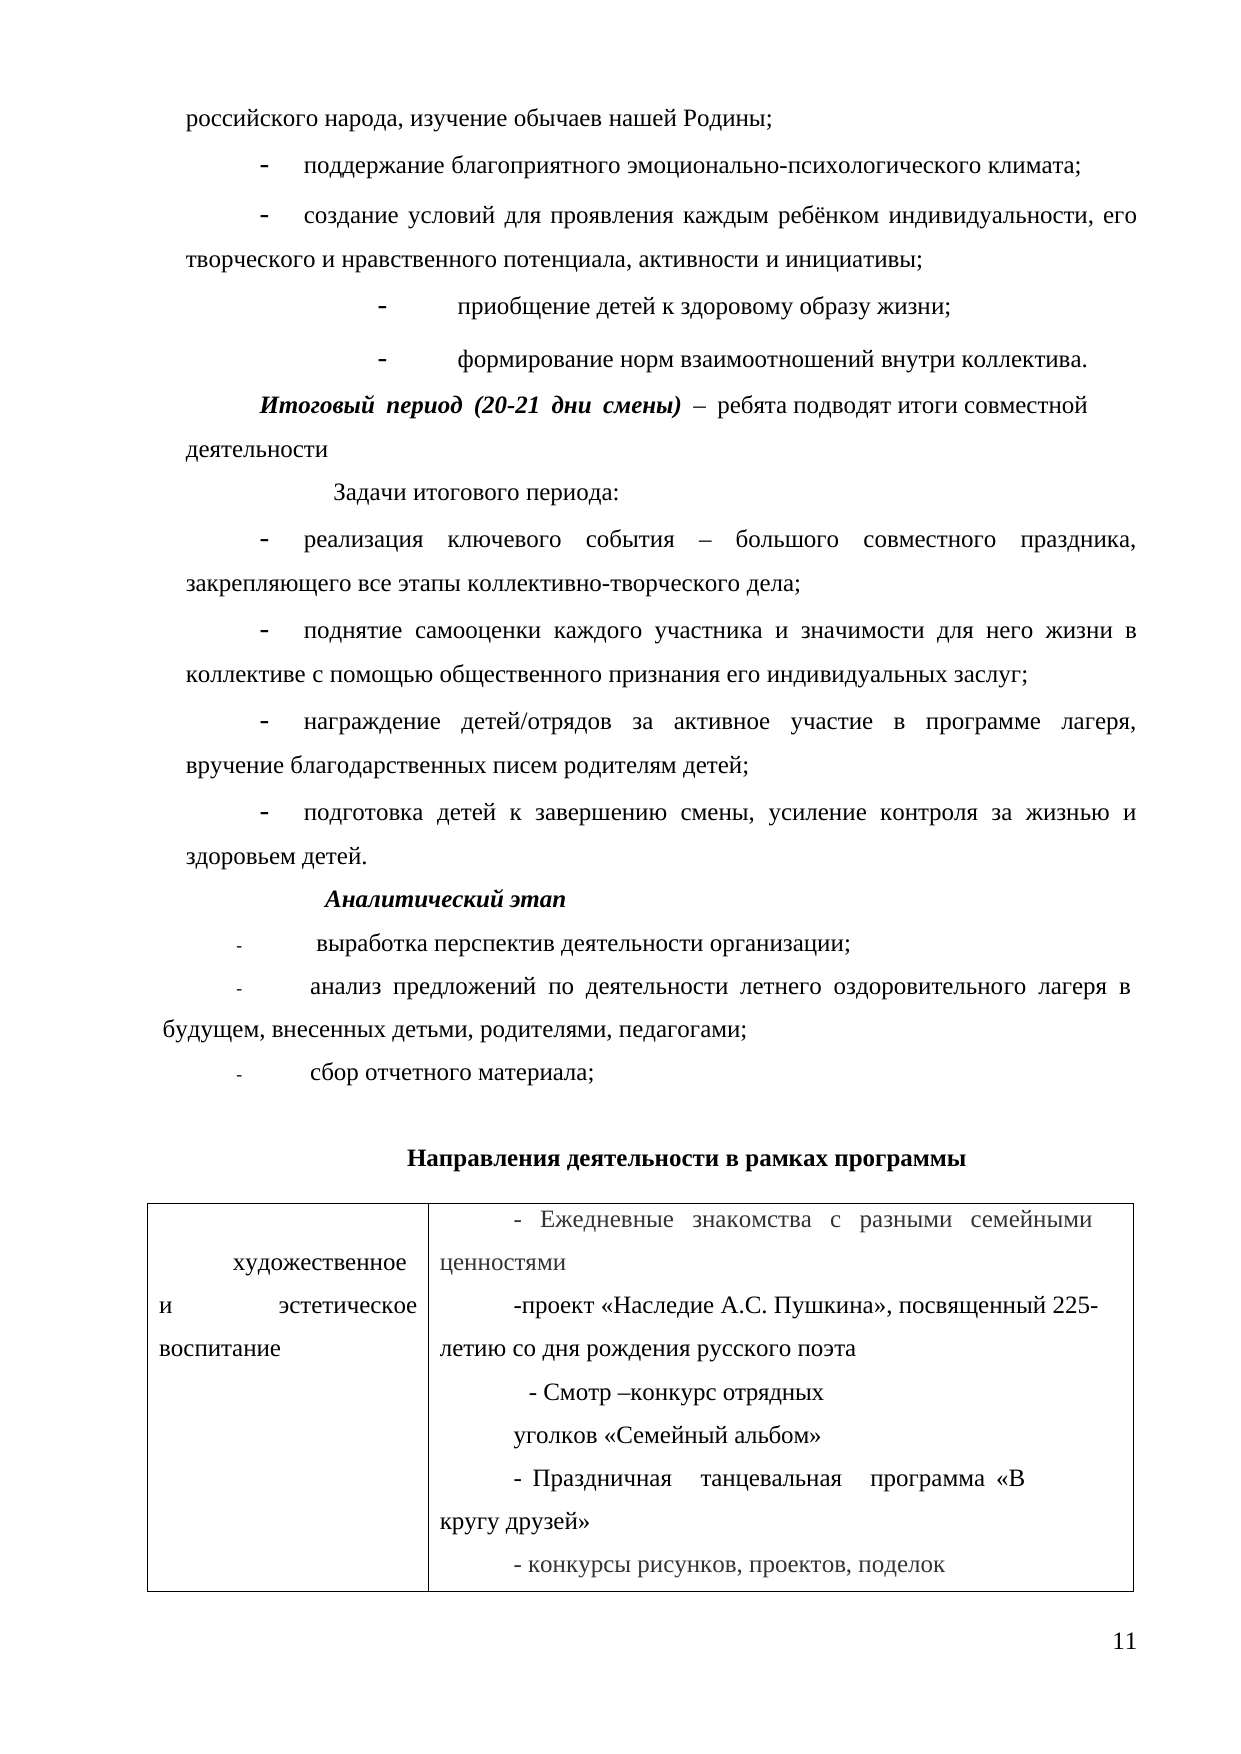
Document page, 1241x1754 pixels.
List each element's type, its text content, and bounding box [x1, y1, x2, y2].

list создание условий для проявления каждым ребёнком индивидуальности, его творческого и нравственного потенциала, активности и инициативы; [186, 196, 1137, 273]
list поддержание благоприятного эмоционально-психологического климата; [186, 146, 1137, 179]
list формирование норм взаимоотношений внутри коллектива. [303, 340, 1137, 374]
text Аналитический этап [251, 884, 1137, 913]
text Направления деятельности в рамках программы [162, 1143, 1137, 1172]
text Задачи итогового периода: [259, 477, 1137, 506]
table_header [429, 1204, 1133, 1591]
list выработка перспектив деятельности организации; [162, 928, 1137, 956]
list награждение детей/отрядов за активное участие в программе лагеря, вручение благодарственных писем родителям детей; [186, 702, 1137, 779]
list поднятие самооценки каждого участника и значимости для него жизни в коллективе с помощью общественного признания его индивидуальных заслуг; [186, 611, 1137, 688]
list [186, 103, 1137, 131]
list сбор отчетного материала; [162, 1057, 1137, 1086]
list реализация ключевого события – большого совместного праздника, закрепляющего все этапы коллективно-творческого дела; [186, 520, 1137, 597]
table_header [148, 1204, 428, 1591]
list приобщение детей к здоровому образу жизни; [303, 287, 1137, 321]
list анализ предложений по деятельности летнего оздоровительного лагеря в будущем, внесенных детьми, родителями, педагогами; [162, 971, 1131, 1043]
list подготовка детей к завершению смены, усиление контроля за жизнью и здоровьем детей. [186, 793, 1137, 870]
text Итоговый период (20-21 дни смены) – ребята подводят итоги совместной деятельности [186, 391, 1137, 462]
